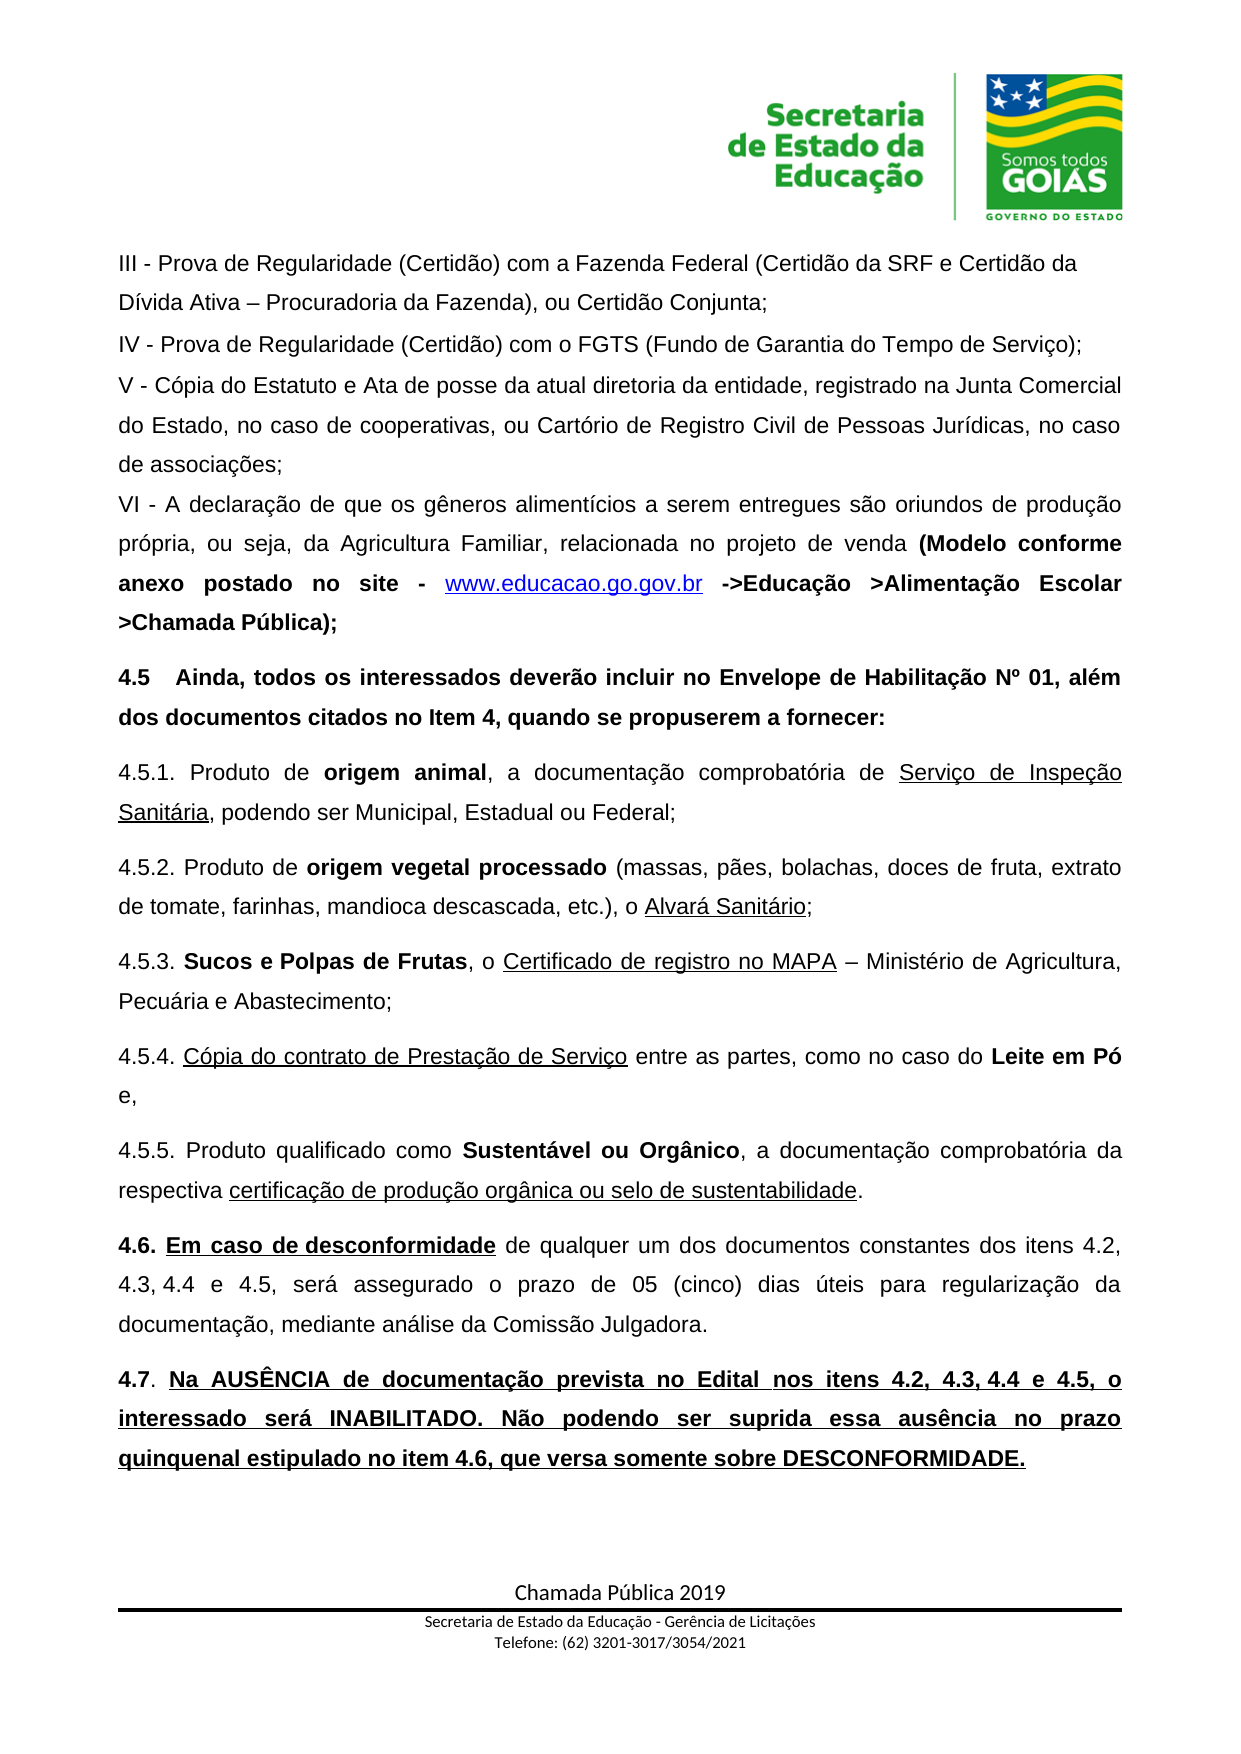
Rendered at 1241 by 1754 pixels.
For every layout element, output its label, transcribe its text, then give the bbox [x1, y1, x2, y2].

text VI - A declaração de que os gêneros alimentícios a serem entregues são oriundos de produção própria, ou seja, da Agricultura Familiar, relacionada no projeto de venda (Modelo conforme anexo postado no site - www.educacao.go.gov.br ->Educação >Alimentação Escolar >Chamada Pública); [118, 491, 1122, 636]
picture [727, 73, 1123, 222]
text 4.5.2. Produto de origem vegetal processado (massas, pães, bolachas, doces de fruta, extrato de tomate, farinhas, mandioca descascada, etc.), o Alvará Sanitário; [118, 853, 1122, 919]
text 4.7. Na AUSÊNCIA de documentação prevista no Edital nos itens 4.2, 4.3, 4.4 e 4.5, o interessado será INABILITADO. Não podendo ser suprida essa ausência no prazo quinquenal estipulado no item 4.6, que versa somente sobre DESCONFORMIDADE. [118, 1366, 1122, 1428]
text 4.5.5. Produto qualificado como Sustentável ou Orgânico, a documentação comprobatória da respectiva certificação de produção orgânica ou selo de sustentabilidade. [118, 1137, 1122, 1203]
text III - Prova de Regularidade (Certidão) com a Fazenda Federal (Certidão da SRF e Certidão da Dívida Ativa – Procuradoria da Fazenda), ou Certidão Conjunta; [118, 250, 1122, 316]
text 4.7. Na AUSÊNCIA de documentação prevista no Edital nos itens 4.2, 4.3, 4.4 e 4.5, o interessado será INABILITADO. Não podendo ser suprida essa ausência no prazo quinquenal estipulado no item 4.6, que versa somente sobre DESCONFORMIDADE. [118, 1429, 1122, 1471]
text 4.5.3. Sucos e Polpas de Frutas, o Certificado de registro no MAPA – Ministério de Agricultura, Pecuária e Abastecimento; [118, 948, 1122, 1014]
text 4.6. Em caso de desconformidade de qualquer um dos documentos constantes dos itens 4.2, 4.3, 4.4 e 4.5, será assegurado o prazo de 05 (cinco) dias úteis para regularização da documentação, mediante análise da Comissão Julgadora. [118, 1232, 1122, 1337]
text 4.5 Ainda, todos os interessados deverão incluir no Envelope de Habilitação Nº 01, além dos documentos citados no Item 4, quando se propuserem a fornecer: [118, 664, 1122, 730]
text 4.5.4. Cópia do contrato de Prestação de Serviço entre as partes, como no caso do Leite em Pó e, [118, 1043, 1122, 1108]
text IV - Prova de Regularidade (Certidão) com o FGTS (Fundo de Garantia do Tempo de Serviço); [118, 331, 1122, 357]
text 4.5.1. Produto de origem animal, a documentação comprobatória de Serviço de Inspeção Sanitária, podendo ser Municipal, Estadual ou Federal; [118, 759, 1122, 825]
text V - Cópia do Estatuto e Ata de posse da atual diretoria da entidade, registrado na Junta Comercial do Estado, no caso de cooperativas, ou Cartório de Registro Civil de Pessoas Jurídicas, no caso de associações; [118, 372, 1122, 478]
